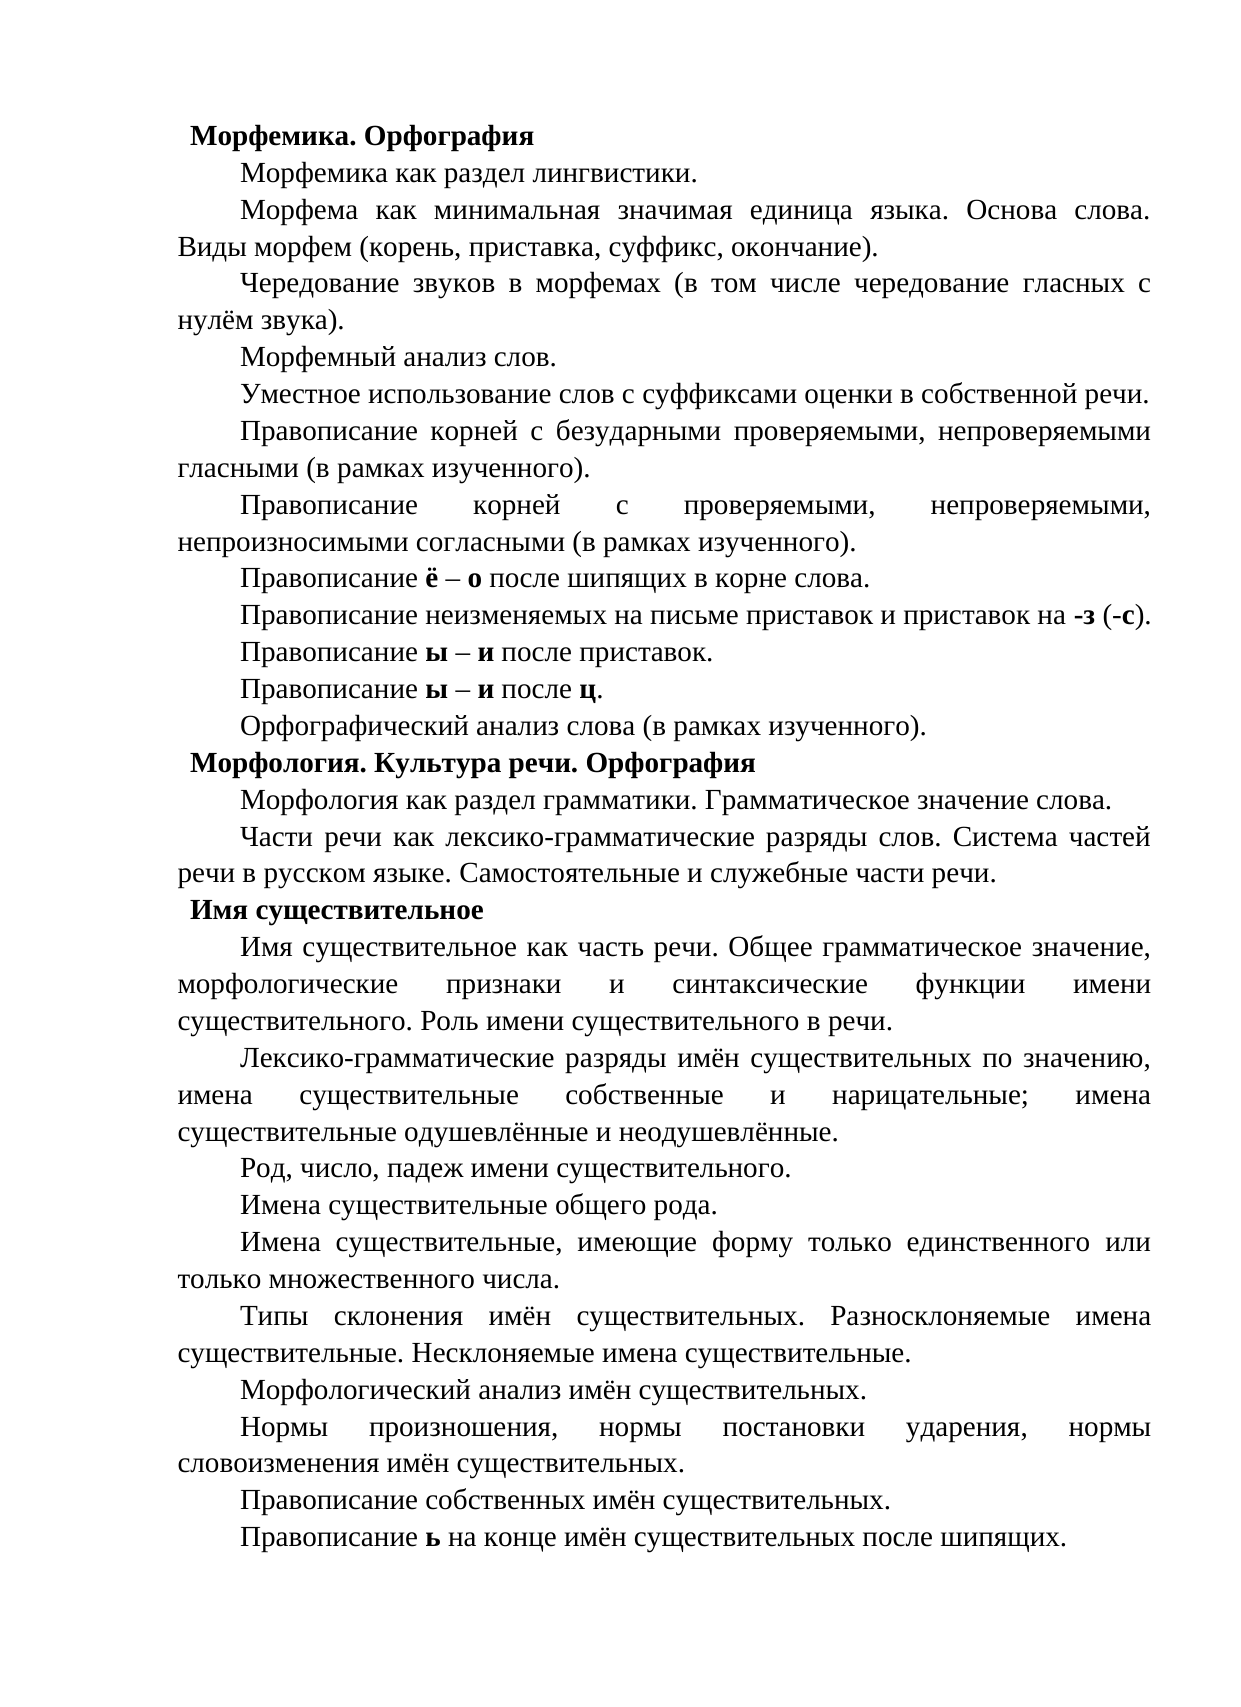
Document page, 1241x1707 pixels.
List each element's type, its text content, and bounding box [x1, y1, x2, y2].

text Уместное использование слов с суффиксами оценки в собственной речи. [177, 376, 1152, 410]
text Морфема как минимальная значимая единица языка. Основа слова. Виды морфем (корень, приставка, суффикс, окончание). [177, 192, 1152, 262]
text Части речи как лексико-грамматические разряды слов. Система частей речи в русском языке. Самостоятельные и служебные части речи. [177, 819, 1152, 889]
text Правописание ы – и после приставок. [177, 634, 1152, 668]
text Морфемика. Орфография [190, 118, 1152, 152]
text Правописание корней с проверяемыми, непроверяемыми, непроизносимыми согласными (в рамках изученного). [177, 487, 1152, 557]
text Типы склонения имён существительных. Разносклоняемые имена существительные. Несклоняемые имена существительные. [177, 1298, 1152, 1368]
text Правописание собственных имён существительных. [177, 1482, 1152, 1516]
text Имя существительное [190, 892, 1152, 926]
text Морфемика как раздел лингвистики. [177, 155, 1152, 188]
text Морфемный анализ слов. [177, 339, 1152, 373]
text Род, число, падеж имени существительного. [177, 1151, 1152, 1184]
text Нормы произношения, нормы постановки ударения, нормы словоизменения имён существительных. [177, 1409, 1152, 1479]
text Имена существительные общего рода. [177, 1187, 1152, 1221]
text Правописание ё – о после шипящих в корне слова. [177, 561, 1152, 594]
text Морфологический анализ имён существительных. [177, 1372, 1152, 1405]
text Орфографический анализ слова (в рамках изученного). [177, 708, 1152, 742]
text Правописание ы – и после ц. [177, 671, 1152, 705]
text Лексико-грамматические разряды имён существительных по значению, имена существительные собственные и нарицательные; имена существительные одушевлённые и неодушевлённые. [177, 1040, 1152, 1147]
text Правописание корней с безударными проверяемыми, непроверяемыми гласными (в рамках изученного). [177, 413, 1152, 483]
text Морфология. Культура речи. Орфография [190, 745, 1152, 778]
text Имена существительные, имеющие форму только единственного или только множественного числа. [177, 1224, 1152, 1295]
text Морфология как раздел грамматики. Грамматическое значение слова. [177, 782, 1152, 815]
text Имя существительное как часть речи. Общее грамматическое значение, морфологические признаки и синтаксические функции имени существительного. Роль имени существительного в речи. [177, 929, 1152, 1037]
text Правописание ь на конце имён существительных после шипящих. [177, 1519, 1152, 1553]
text Чередование звуков в морфемах (в том числе чередование гласных с нулём звука). [177, 266, 1152, 336]
text Правописание неизменяемых на письме приставок и приставок на -з (-с). [177, 597, 1152, 631]
